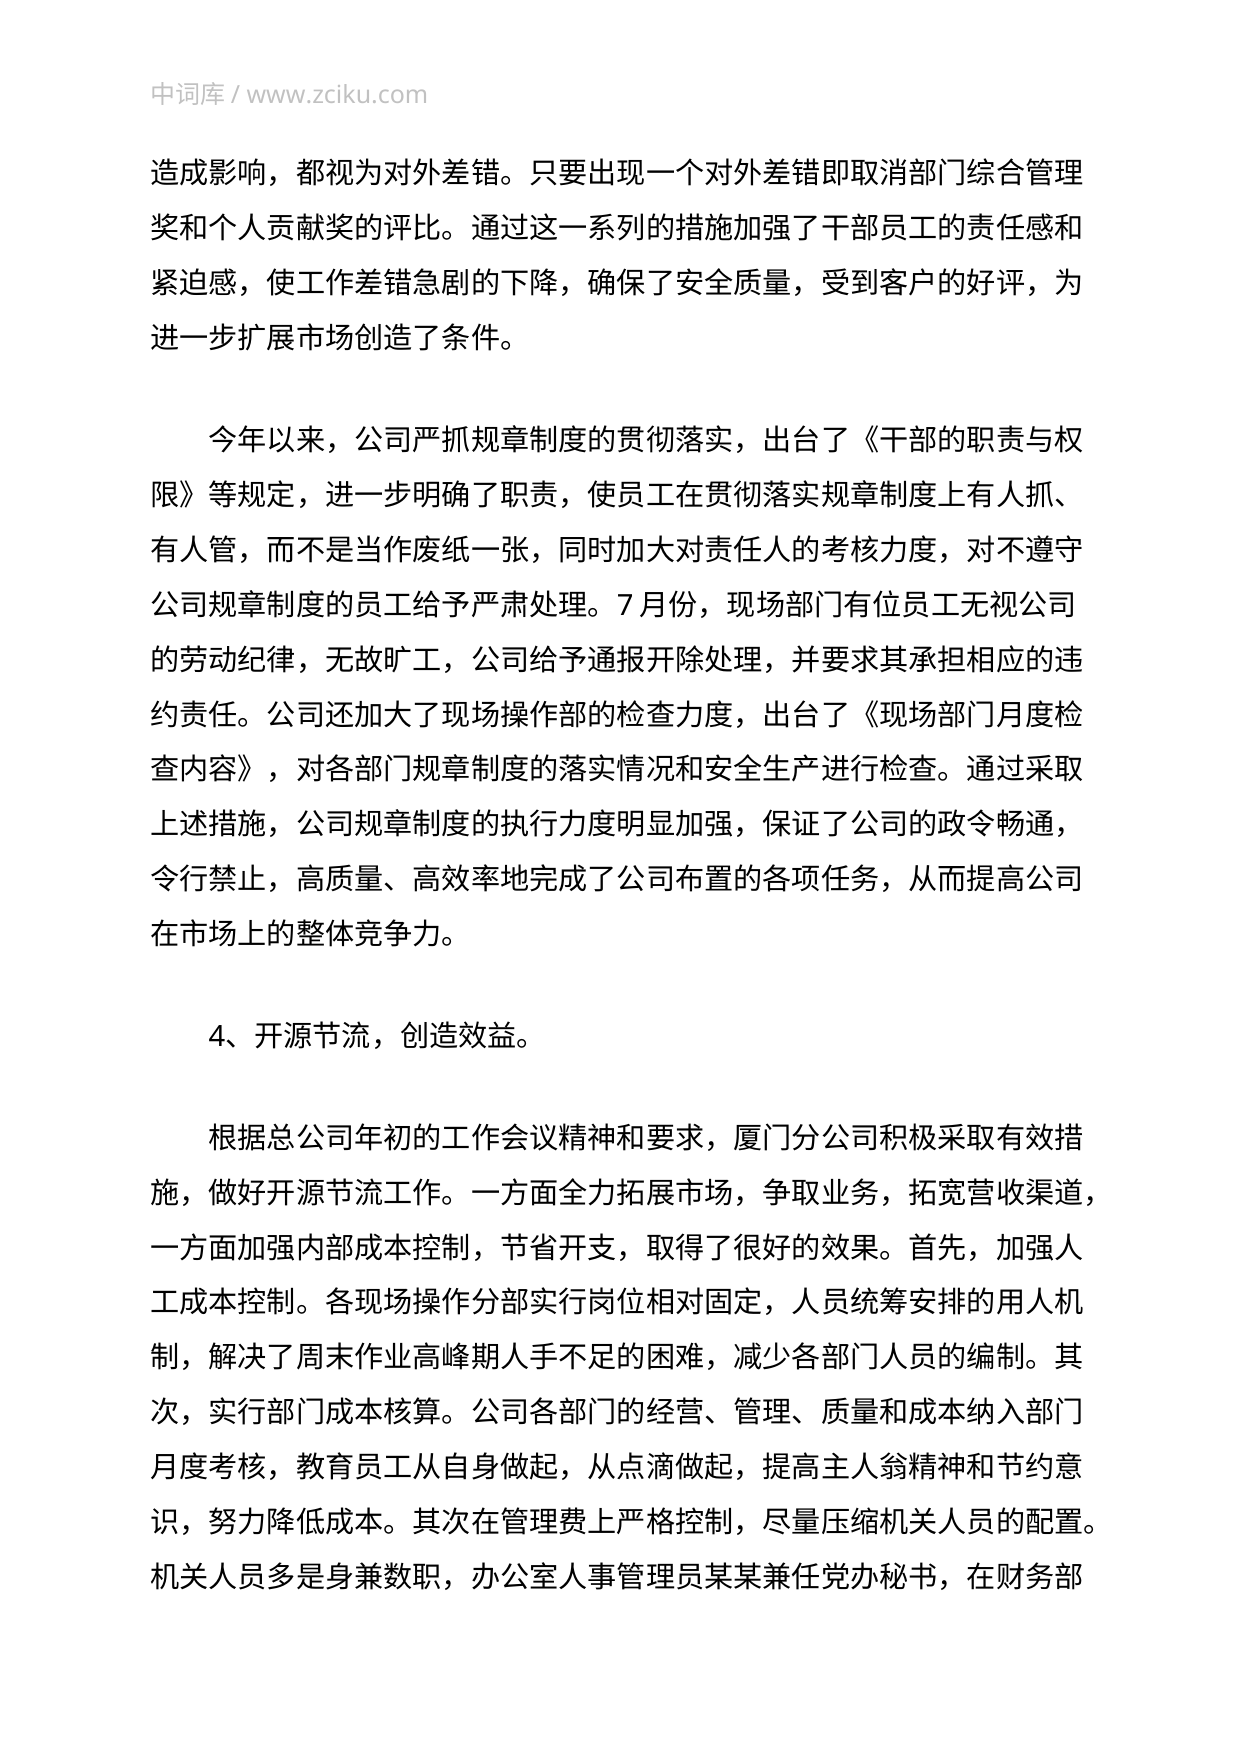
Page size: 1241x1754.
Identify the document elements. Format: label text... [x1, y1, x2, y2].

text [150, 1114, 1090, 1596]
text 今年以来，公司严抓规章制度的贯彻落实，出台了《干部的职责与权限》等规定，进一步明确了职责，使员工在贯彻落实规章制度上有人抓、有人管，而不是当作废纸一张，同时加大对责任人的考核力度，对不遵守公司规章制度的员工给予严肃处理。7月份，现场部门有位员工无视公司的劳动纪律，无故旷工，公司给予通报开除处理，并要求其承担相应的违约责任。公司还加大了现场操作部的检查力度，出台了《现场部门月度检查内容》，对各部门规章制度的落实情况和安全生产进行检查。通过采取上述措施，公司规章制度的执行力度明显加强，保证了公司的政令畅通，令行禁止，高质量、高效率地完成了公司布置的各项任务，从而提高公司在市场上的整体竞争力。 [150, 416, 1090, 953]
text 4、开源节流，创造效益。 [150, 1012, 1090, 1055]
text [150, 150, 1090, 357]
